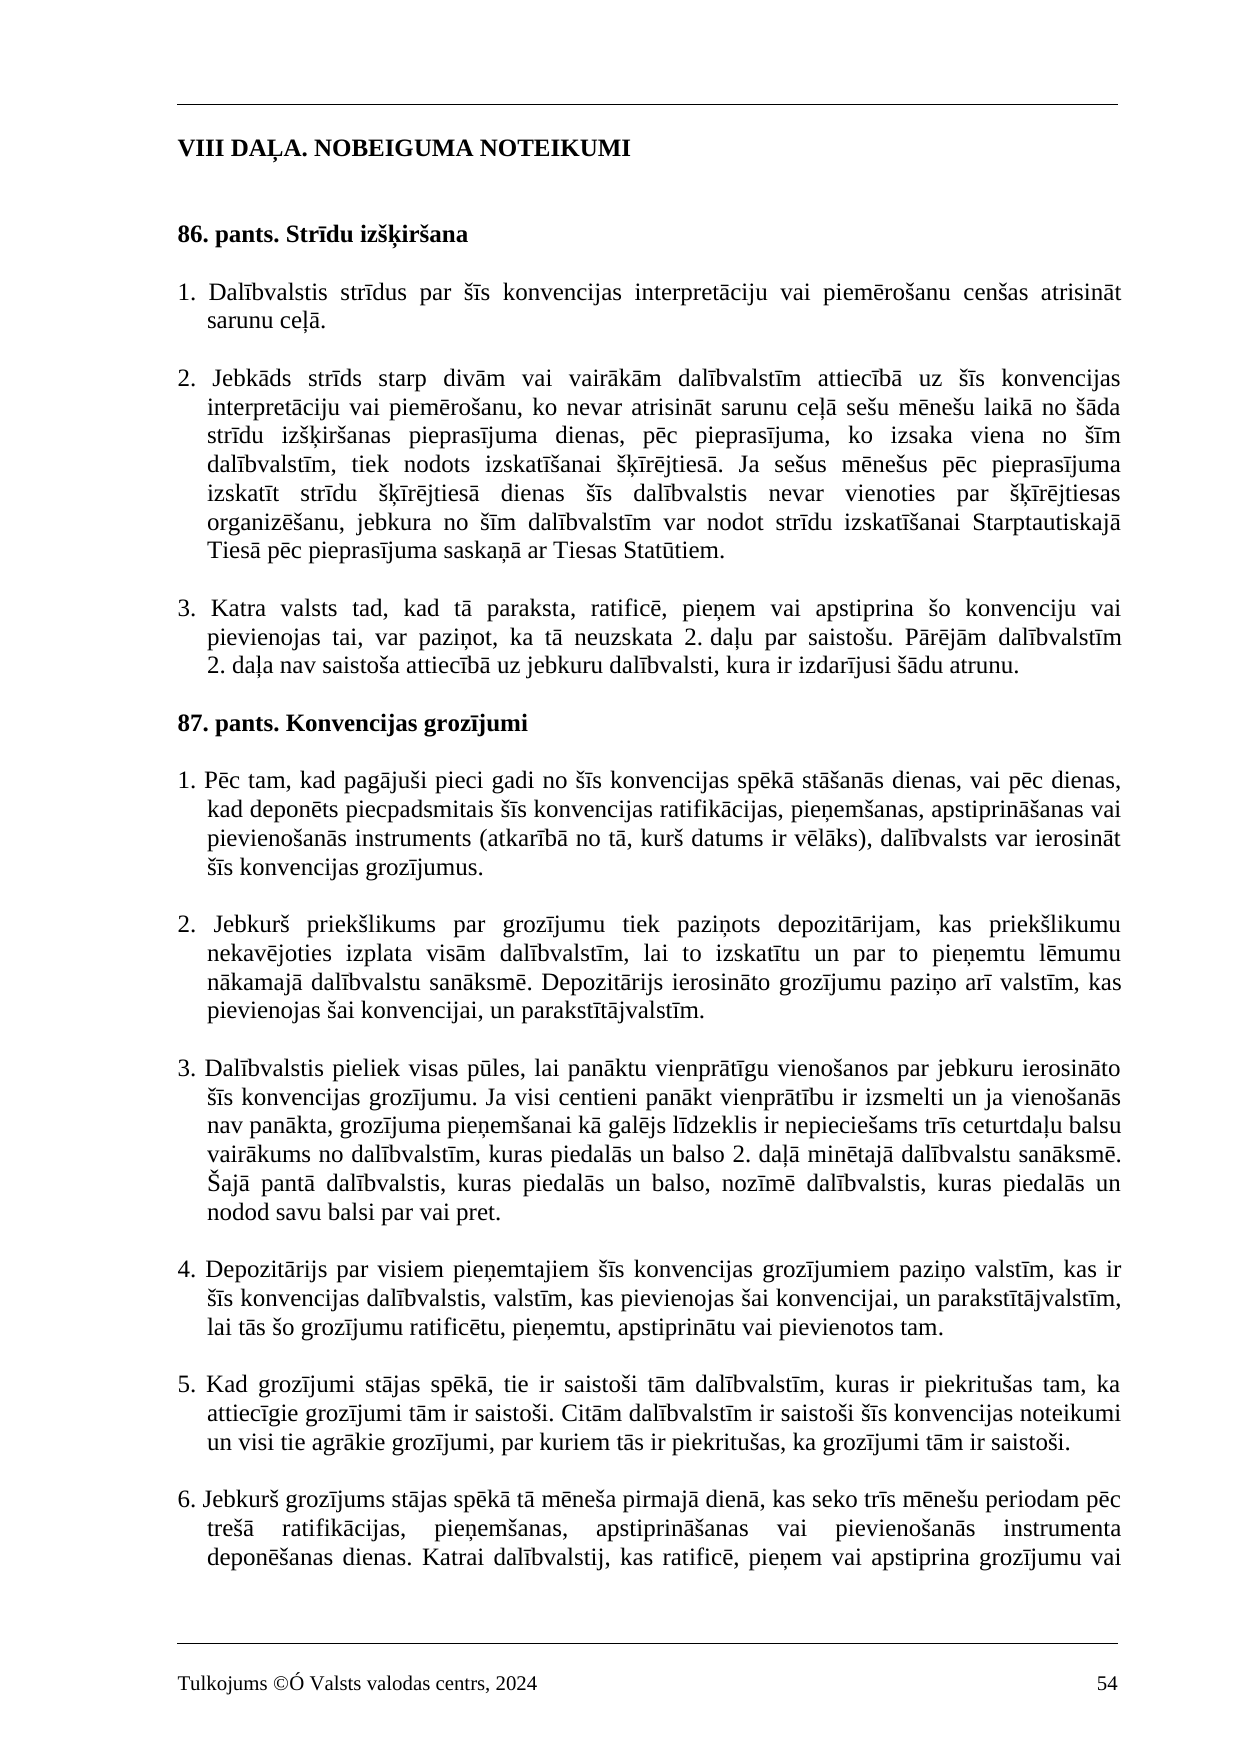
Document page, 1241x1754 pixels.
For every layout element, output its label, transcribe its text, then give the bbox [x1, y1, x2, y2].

text 3. Dalībvalstis pieliek visas pūles, lai panāktu vienprātīgu vienošanos par jebkuru ierosināto šīs konvencijas grozījumu. Ja visi centieni panākt vienprātību ir izsmelti un ja vienošanās nav panākta, grozījuma pieņemšanai kā galējs līdzeklis ir nepieciešams trīs ceturtdaļu balsu vairākums no dalībvalstīm, kuras piedalās un balso 2. daļā minētajā dalībvalstu sanāksmē. Šajā pantā dalībvalstis, kuras piedalās un balso, nozīmē dalībvalstis, kuras piedalās un nodod savu balsi par vai pret. [177, 1053, 1122, 1225]
text 2. Jebkāds strīds starp divām vai vairākām dalībvalstīm attiecībā uz šīs konvencijas interpretāciju vai piemērošanu, ko nevar atrisināt sarunu ceļā sešu mēnešu laikā no šāda strīdu izšķiršanas pieprasījuma dienas, pēc pieprasījuma, ko izsaka viena no šīm dalībvalstīm, tiek nodots izskatīšanai šķīrējtiesā. Ja sešus mēnešus pēc pieprasījuma izskatīt strīdu šķīrējtiesā dienas šīs dalībvalstis nevar vienoties par šķīrējtiesas organizēšanu, jebkura no šīm dalībvalstīm var nodot strīdu izskatīšanai Starptautiskajā Tiesā pēc pieprasījuma saskaņā ar Tiesas Statūtiem. [177, 363, 1122, 564]
text 3. Katra valsts tad, kad tā paraksta, ratificē, pieņem vai apstiprina šo konvenciju vai pievienojas tai, var paziņot, ka tā neuzskata 2. daļu par saistošu. Pārējām dalībvalstīm 2. daļa nav saistoša attiecībā uz jebkuru dalībvalsti, kura ir izdarījusi šādu atrunu. [177, 593, 1122, 679]
text 1. Dalībvalstis strīdus par šīs konvencijas interpretāciju vai piemērošanu cenšas atrisināt sarunu ceļā. [177, 277, 1122, 334]
text 2. Jebkurš priekšlikums par grozījumu tiek paziņots depozitārijam, kas priekšlikumu nekavējoties izplata visām dalībvalstīm, lai to izskatītu un par to pieņemtu lēmumu nākamajā dalībvalstu sanāksmē. Depozitārijs ierosināto grozījumu paziņo arī valstīm, kas pievienojas šai konvencijai, un parakstītājvalstīm. [177, 909, 1122, 1024]
text VIII DAĻA. NOBEIGUMA NOTEIKUMI [177, 133, 1122, 162]
text 86. pants. Strīdu izšķiršana [177, 219, 1122, 248]
text 4. Depozitārijs par visiem pieņemtajiem šīs konvencijas grozījumiem paziņo valstīm, kas ir šīs konvencijas dalībvalstis, valstīm, kas pievienojas šai konvencijai, un parakstītājvalstīm, lai tās šo grozījumu ratificētu, pieņemtu, apstiprinātu vai pievienotos tam. [177, 1254, 1122, 1340]
text 87. pants. Konvencijas grozījumi [177, 708, 1122, 737]
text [177, 1484, 1122, 1570]
text 5. Kad grozījumi stājas spēkā, tie ir saistoši tām dalībvalstīm, kuras ir piekritušas tam, ka attiecīgie grozījumi tām ir saistoši. Citām dalībvalstīm ir saistoši šīs konvencijas noteikumi un visi tie agrākie grozījumi, par kuriem tās ir piekritušas, ka grozījumi tām ir saistoši. [177, 1369, 1122, 1455]
text 1. Pēc tam, kad pagājuši pieci gadi no šīs konvencijas spēkā stāšanās dienas, vai pēc dienas, kad deponēts piecpadsmitais šīs konvencijas ratifikācijas, pieņemšanas, apstiprināšanas vai pievienošanās instruments (atkarībā no tā, kurš datums ir vēlāks), dalībvalsts var ierosināt šīs konvencijas grozījumus. [177, 765, 1122, 880]
